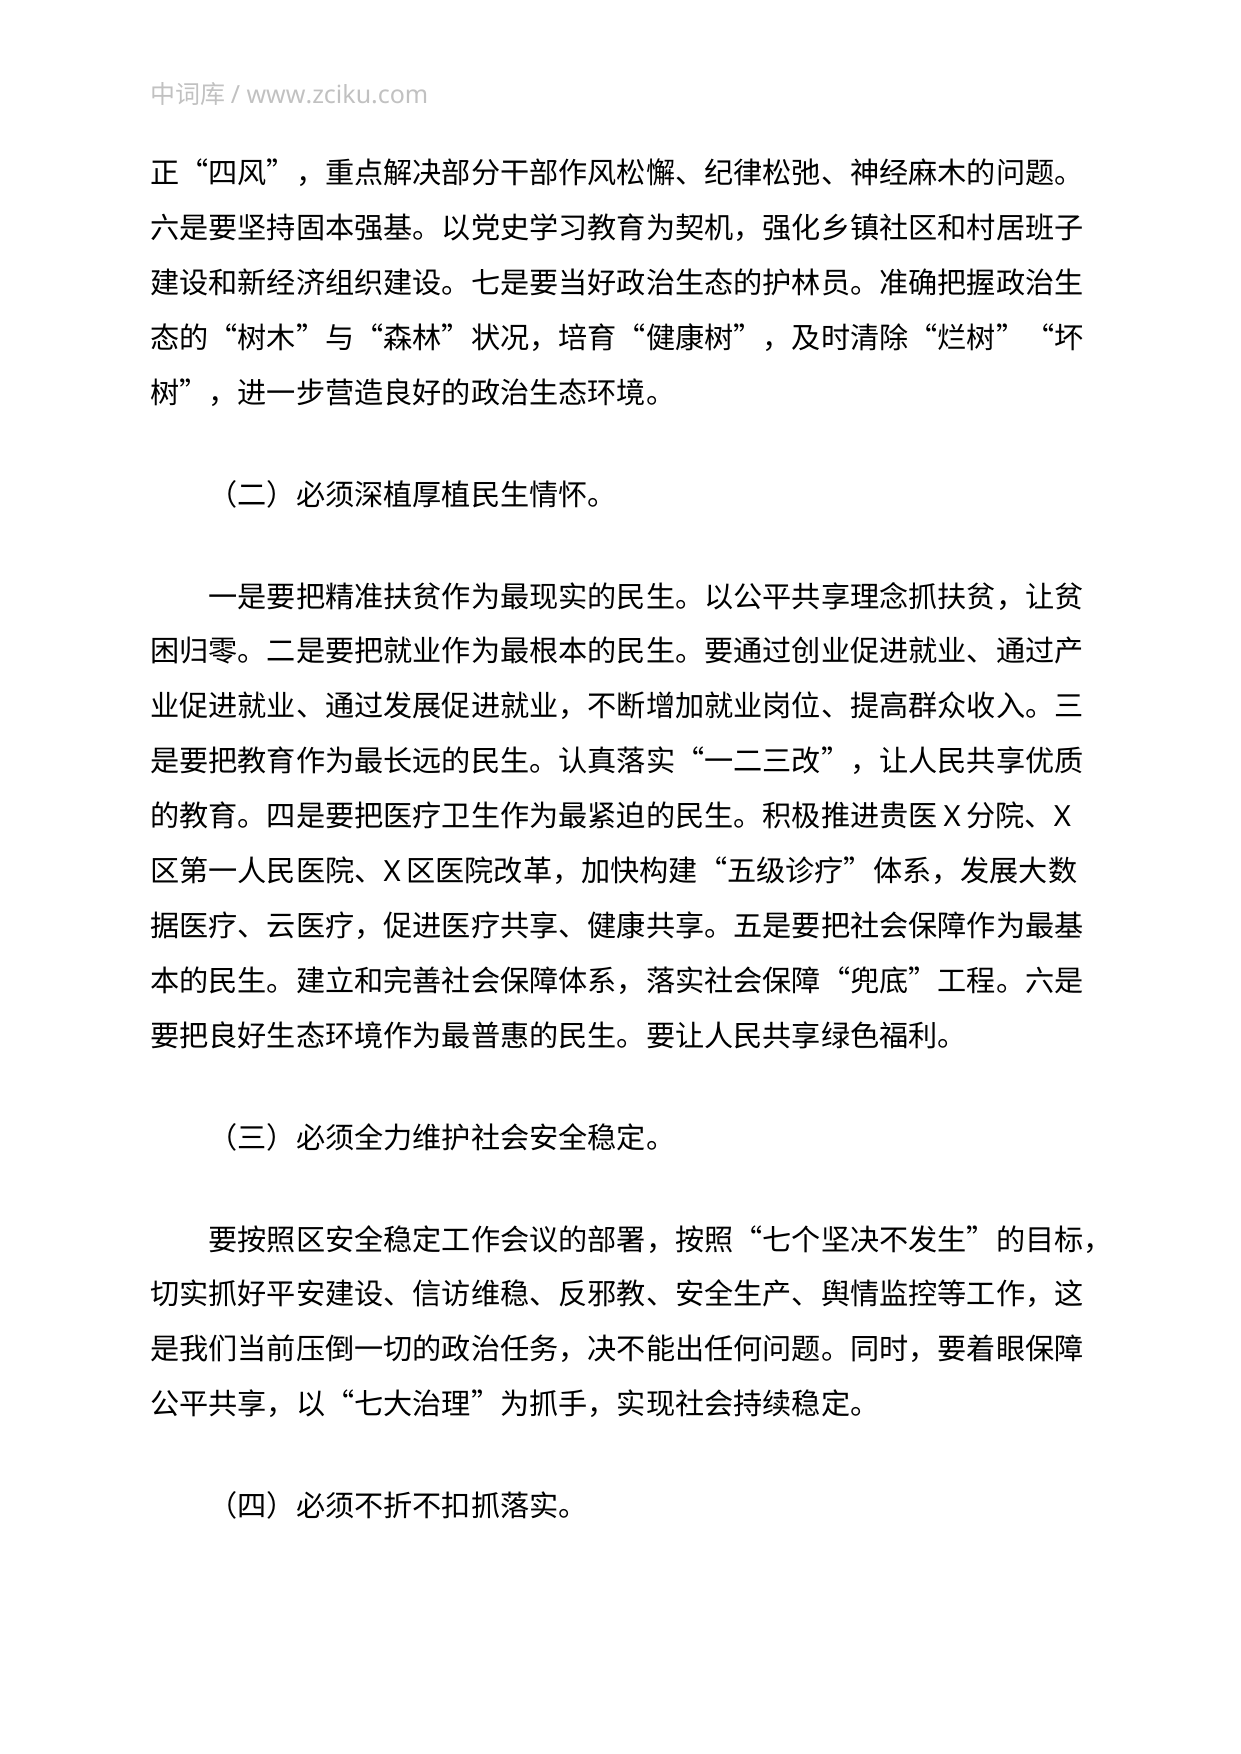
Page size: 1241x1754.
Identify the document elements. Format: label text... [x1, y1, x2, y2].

text （二）必须深植厚植民生情怀。 [150, 471, 1090, 514]
text （四）必须不折不扣抓落实。 [150, 1482, 1090, 1525]
text （三）必须全力维护社会安全稳定。 [150, 1114, 1090, 1157]
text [150, 150, 1090, 412]
text 要按照区安全稳定工作会议的部署，按照“七个坚决不发生”的目标，切实抓好平安建设、信访维稳、反邪教、安全生产、舆情监控等工作，这是我们当前压倒一切的政治任务，决不能出任何问题。同时，要着眼保障公平共享，以“七大治理”为抓手，实现社会持续稳定。 [150, 1216, 1090, 1423]
text 一是要把精准扶贫作为最现实的民生。以公平共享理念抓扶贫，让贫困归零。二是要把就业作为最根本的民生。要通过创业促进就业、通过产业促进就业、通过发展促进就业，不断增加就业岗位、提高群众收入。三是要把教育作为最长远的民生。认真落实“一二三改”，让人民共享优质的教育。四是要把医疗卫生作为最紧迫的民生。积极推进贵医X分院、X区第一人民医院、X区医院改革，加快构建“五级诊疗”体系，发展大数据医疗、云医疗，促进医疗共享、健康共享。五是要把社会保障作为最基本的民生。建立和完善社会保障体系，落实社会保障“兜底”工程。六是要把良好生态环境作为最普惠的民生。要让人民共享绿色福利。 [150, 573, 1090, 1055]
